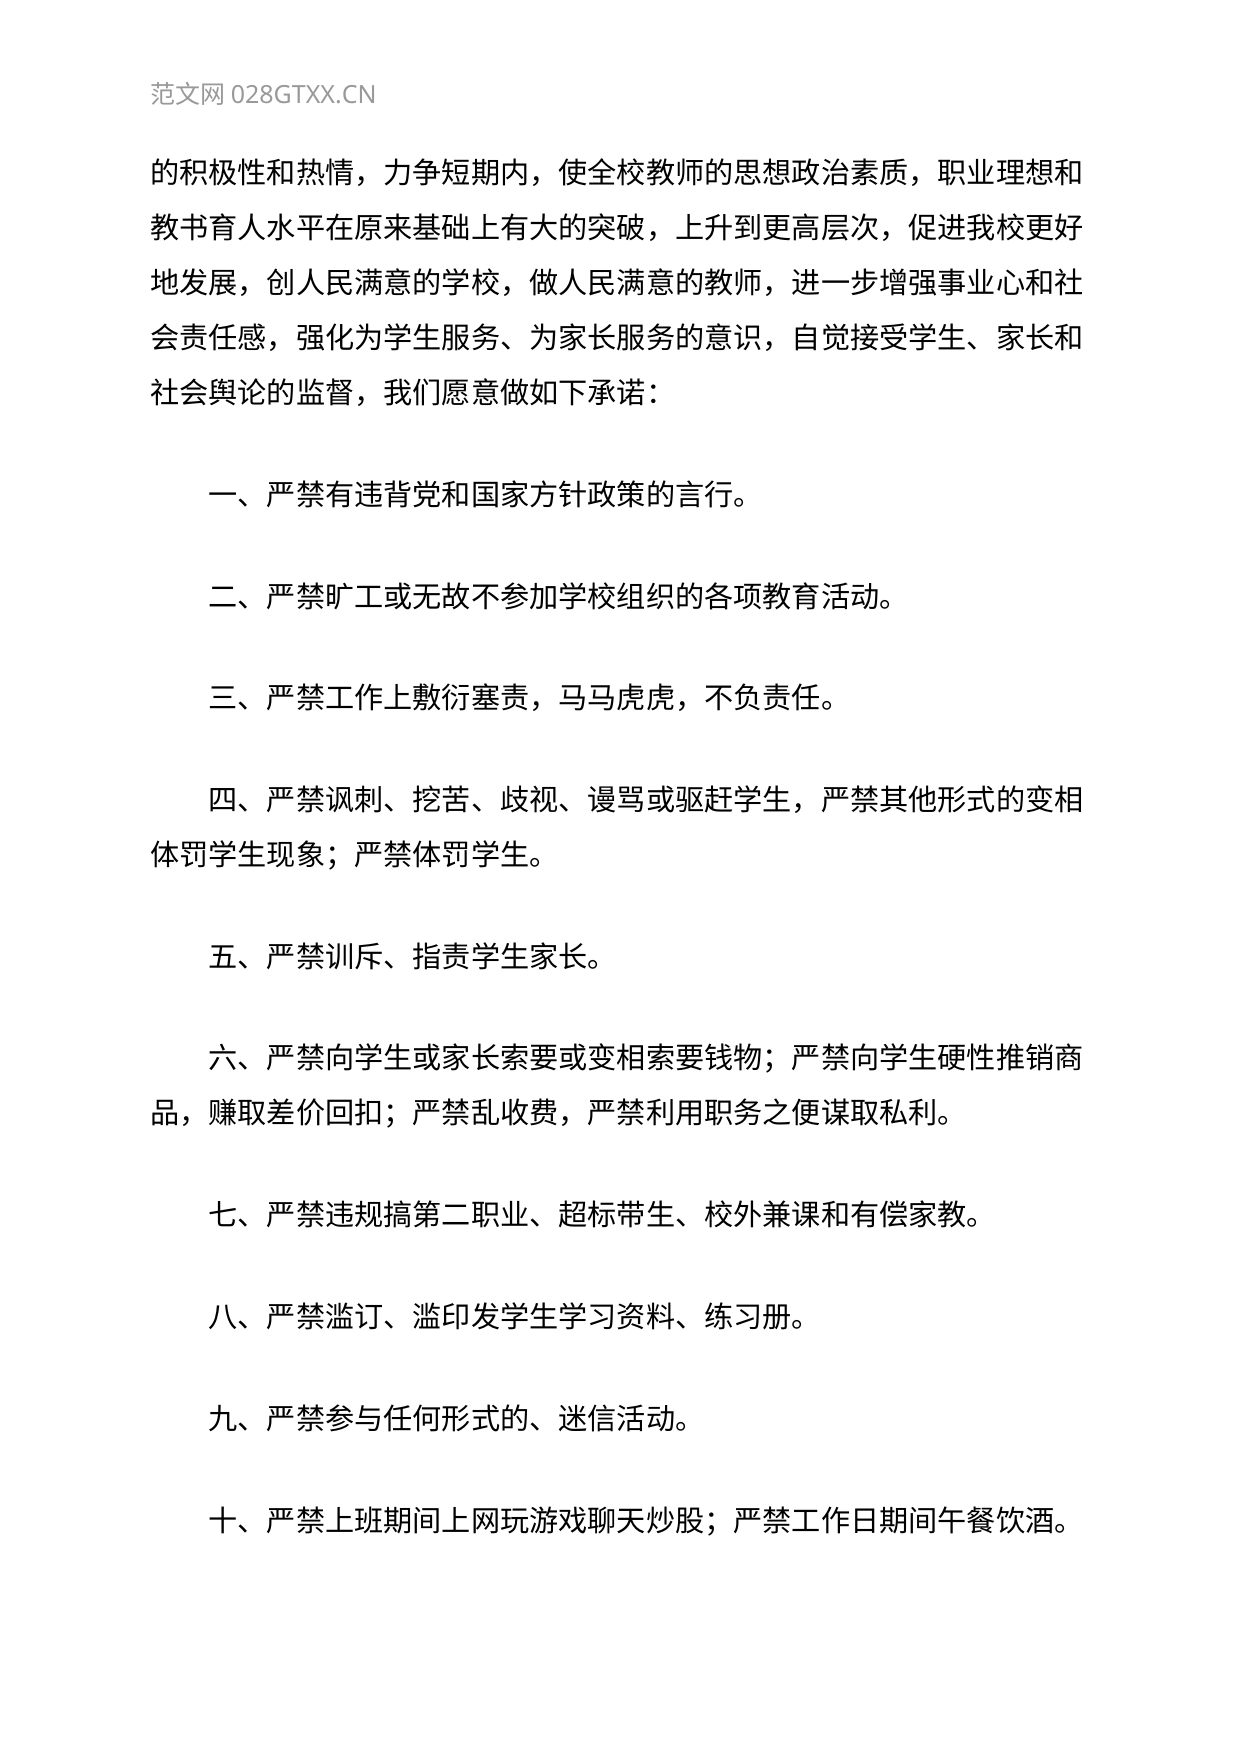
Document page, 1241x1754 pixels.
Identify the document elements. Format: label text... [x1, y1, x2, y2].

text 十、严禁上班期间上网玩游戏聊天炒股；严禁工作日期间午餐饮酒。 [150, 1497, 1090, 1539]
text 五、严禁训斥、指责学生家长。 [150, 933, 1090, 976]
text 七、严禁违规搞第二职业、超标带生、校外兼课和有偿家教。 [150, 1192, 1090, 1234]
text 四、严禁讽刺、挖苦、歧视、谩骂或驱赶学生，严禁其他形式的变相体罚学生现象；严禁体罚学生。 [150, 777, 1090, 874]
text 二、严禁旷工或无故不参加学校组织的各项教育活动。 [150, 573, 1090, 615]
text 三、严禁工作上敷衍塞责，马马虎虎，不负责任。 [150, 675, 1090, 717]
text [150, 150, 1090, 412]
text 九、严禁参与任何形式的、迷信活动。 [150, 1395, 1090, 1438]
text 六、严禁向学生或家长索要或变相索要钱物；严禁向学生硬性推销商品，赚取差价回扣；严禁乱收费，严禁利用职务之便谋取私利。 [150, 1035, 1090, 1132]
text 八、严禁滥订、滥印发学生学习资料、练习册。 [150, 1293, 1090, 1336]
text 一、严禁有违背党和国家方针政策的言行。 [150, 471, 1090, 514]
